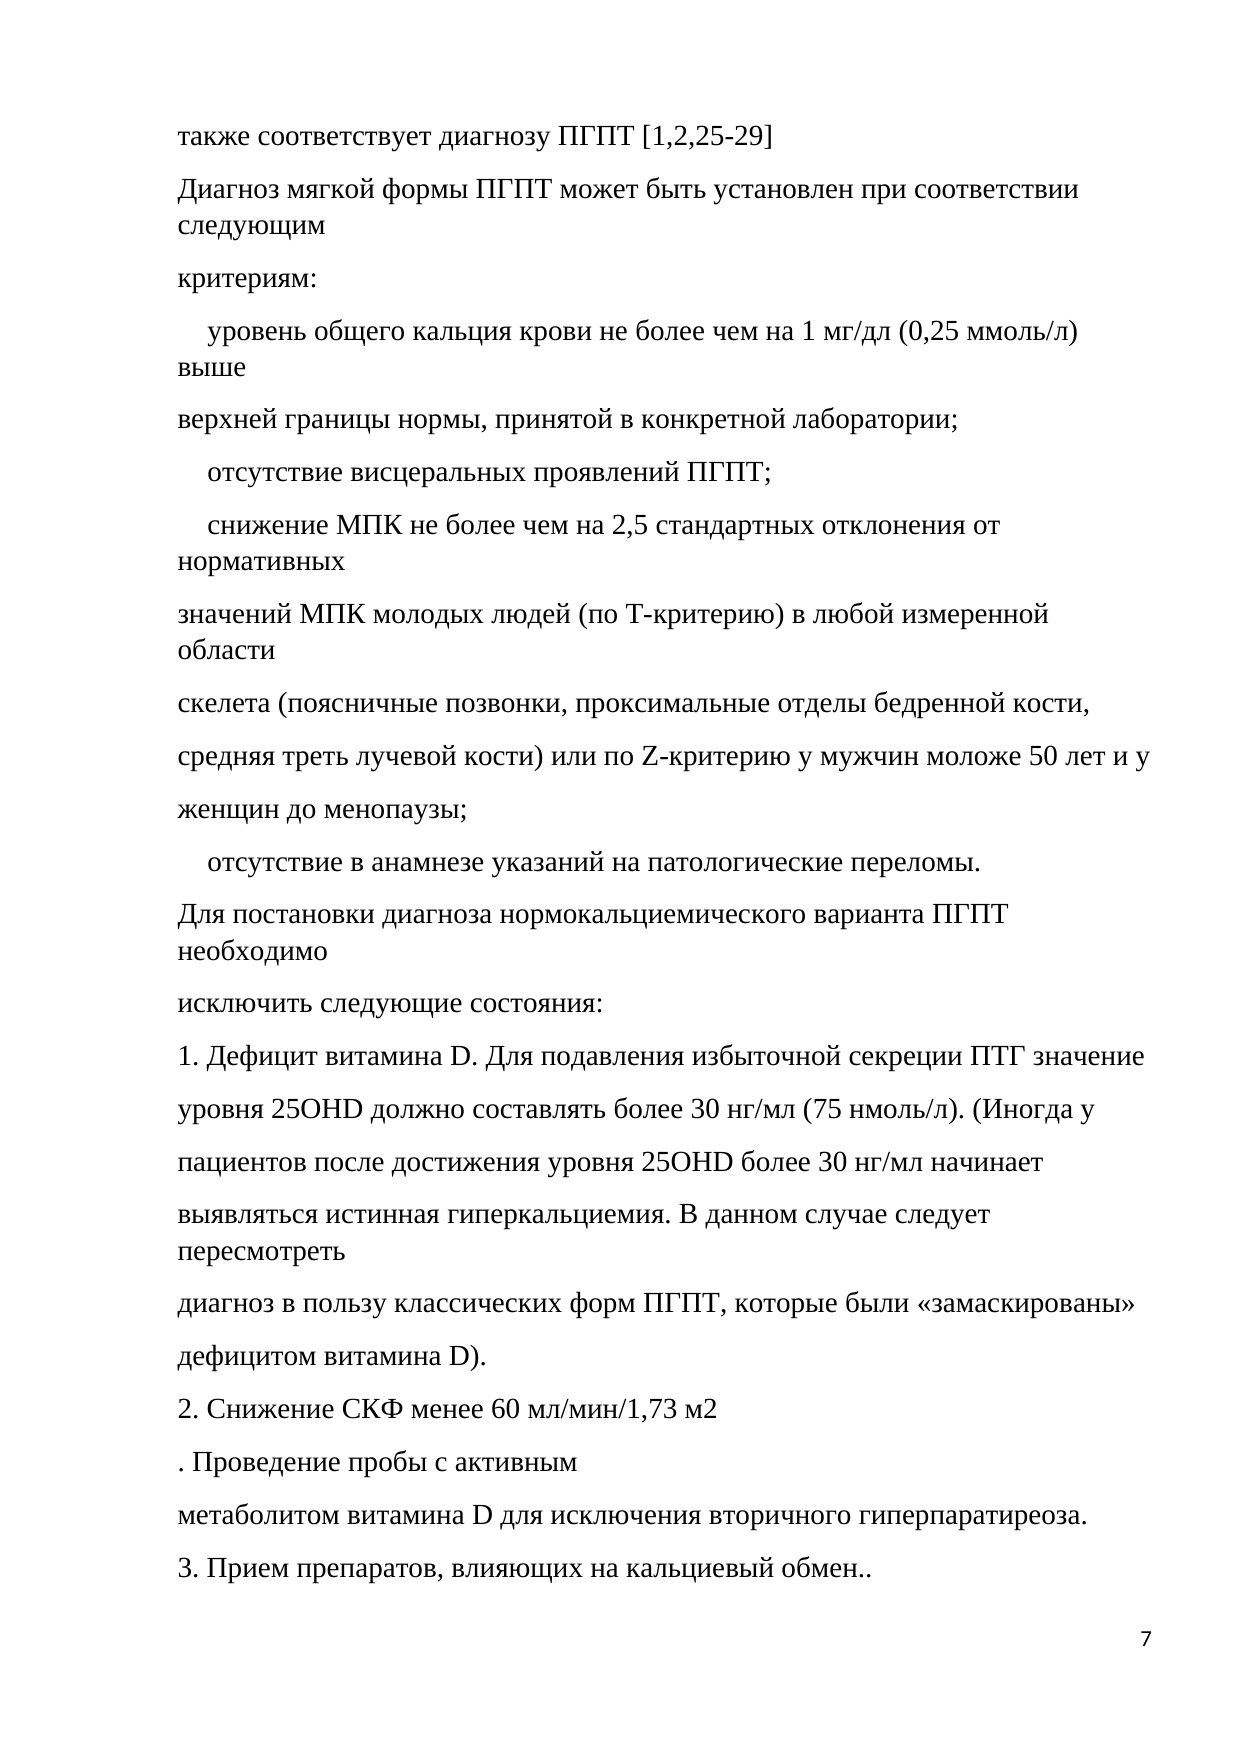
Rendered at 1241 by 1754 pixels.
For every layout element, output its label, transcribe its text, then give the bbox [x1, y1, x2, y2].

text средняя треть лучевой кости) или по Z-критерию у мужчин моложе 50 лет и у [177, 738, 1152, 772]
text скелета (поясничные позвонки, проксимальные отделы бедренной кости, [177, 685, 1152, 719]
text диагноз в пользу классических форм ПГПТ, которые были «замаскированы» [177, 1286, 1152, 1319]
text 1. Дефицит витамина D. Для подавления избыточной секреции ПТГ значение [177, 1038, 1152, 1072]
text критериям: [177, 260, 1152, 293]
text . Проведение пробы с активным [177, 1444, 1152, 1478]
text дефицитом витамина D). [177, 1338, 1152, 1372]
text метаболитом витамина D для исключения вторичного гиперпаратиреоза. [177, 1497, 1152, 1530]
text женщин до менопаузы; [177, 791, 1152, 824]
text верхней границы нормы, принятой в конкретной лаборатории; [177, 402, 1152, 435]
text исключить следующие состояния: [177, 985, 1152, 1019]
text также соответствует диагнозу ПГПТ [1,2,25-29] [177, 118, 1152, 152]
text значений МПК молодых людей (по Т-критерию) в любой измеренной области [177, 596, 1152, 666]
text  уровень общего кальция крови не более чем на 1 мг/дл (0,25 ммоль/л) выше [177, 313, 1152, 382]
text Для постановки диагноза нормокальциемического варианта ПГПТ необходимо [177, 896, 1152, 966]
text 2. Снижение СКФ менее 60 мл/мин/1,73 м2 [177, 1391, 1152, 1425]
text пациентов после достижения уровня 25ОНD более 30 нг/мл начинает [177, 1144, 1152, 1177]
text Диагноз мягкой формы ПГПТ может быть установлен при соответствии следующим [177, 171, 1152, 241]
text  отсутствие в анамнезе указаний на патологические переломы. [177, 844, 1152, 877]
text выявляться истинная гиперкальциемия. В данном случае следует пересмотреть [177, 1197, 1152, 1266]
text  снижение МПК не более чем на 2,5 стандартных отклонения от нормативных [177, 507, 1152, 577]
text  отсутствие висцеральных проявлений ПГПТ; [177, 454, 1152, 488]
text 3. Прием препаратов, влияющих на кальциевый обмен.. [177, 1550, 1152, 1583]
text уровня 25ОНD должно составлять более 30 нг/мл (75 нмоль/л). (Иногда у [177, 1091, 1152, 1124]
